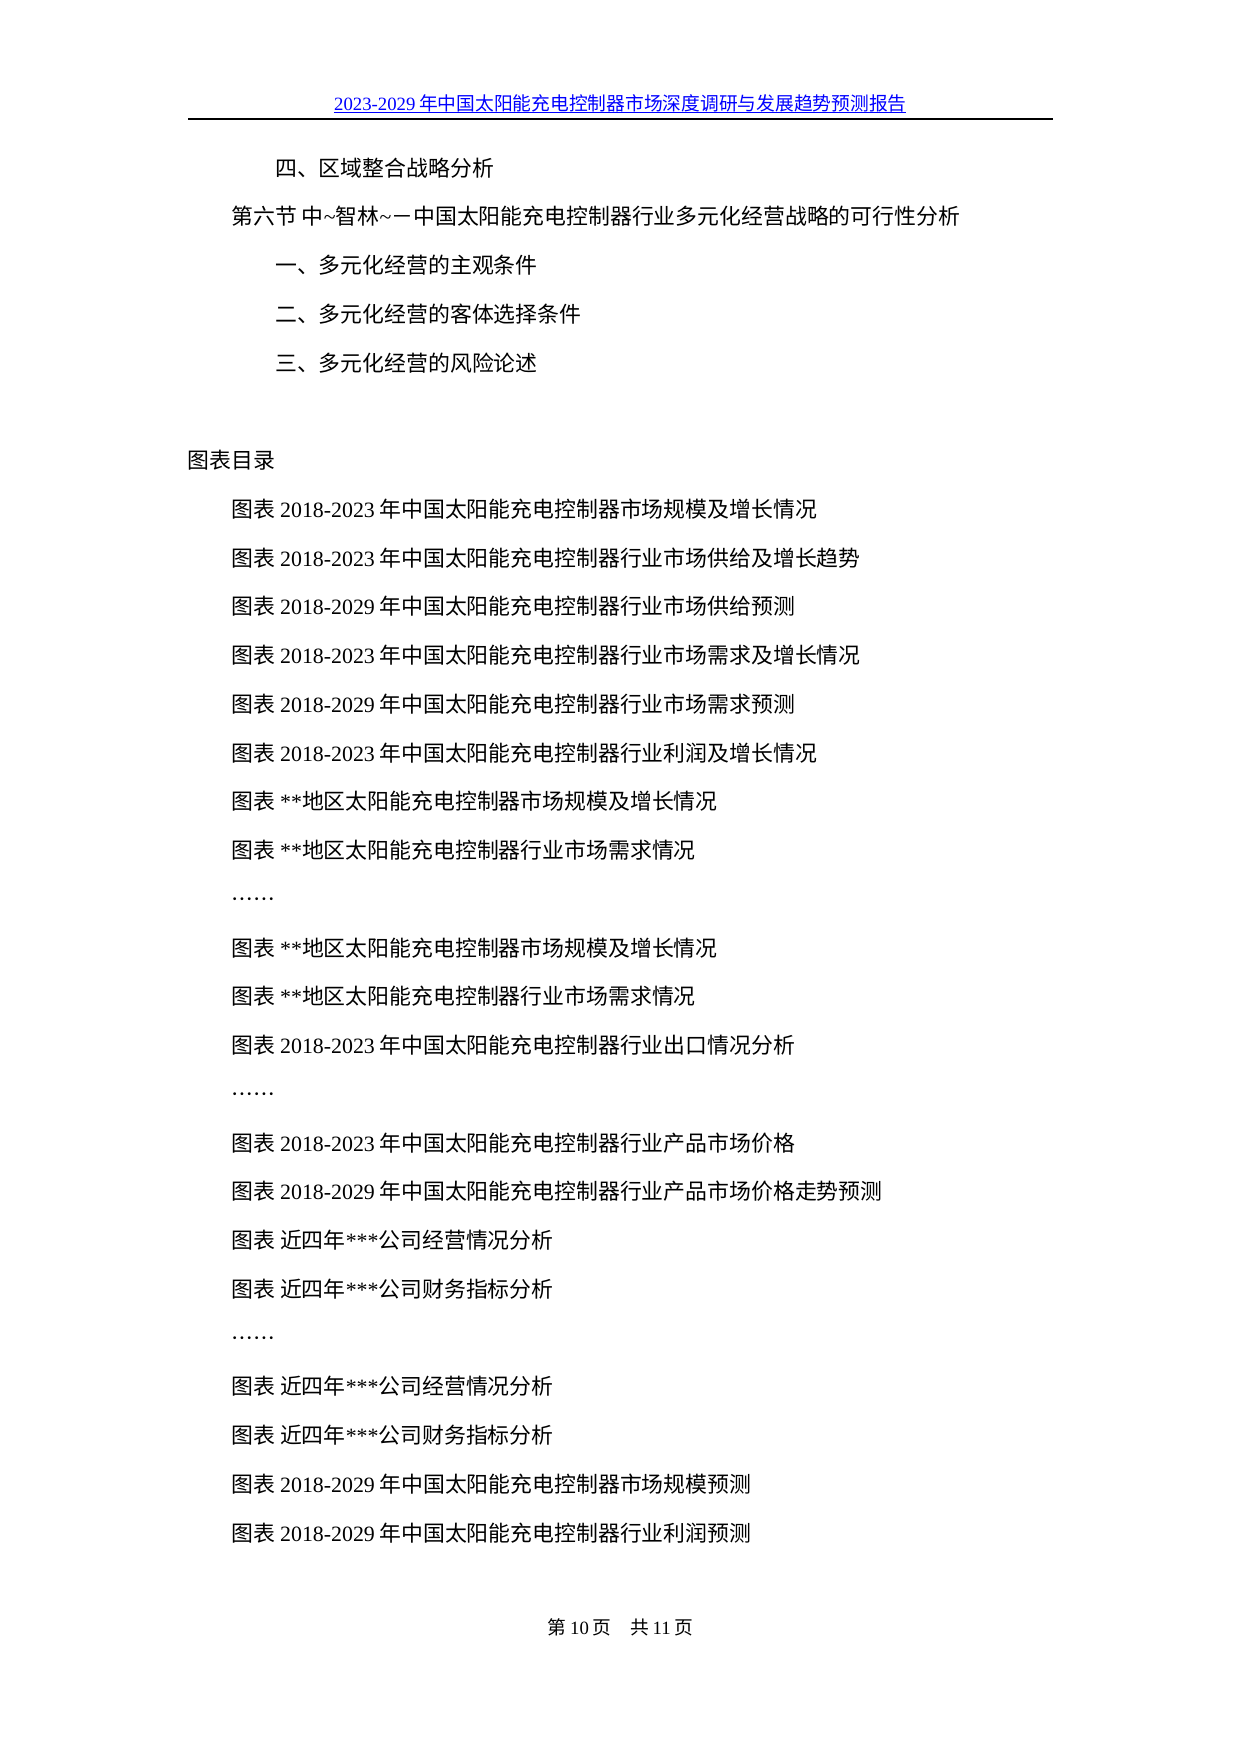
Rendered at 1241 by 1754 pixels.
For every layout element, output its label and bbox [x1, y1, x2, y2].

text [187, 150, 1053, 1548]
